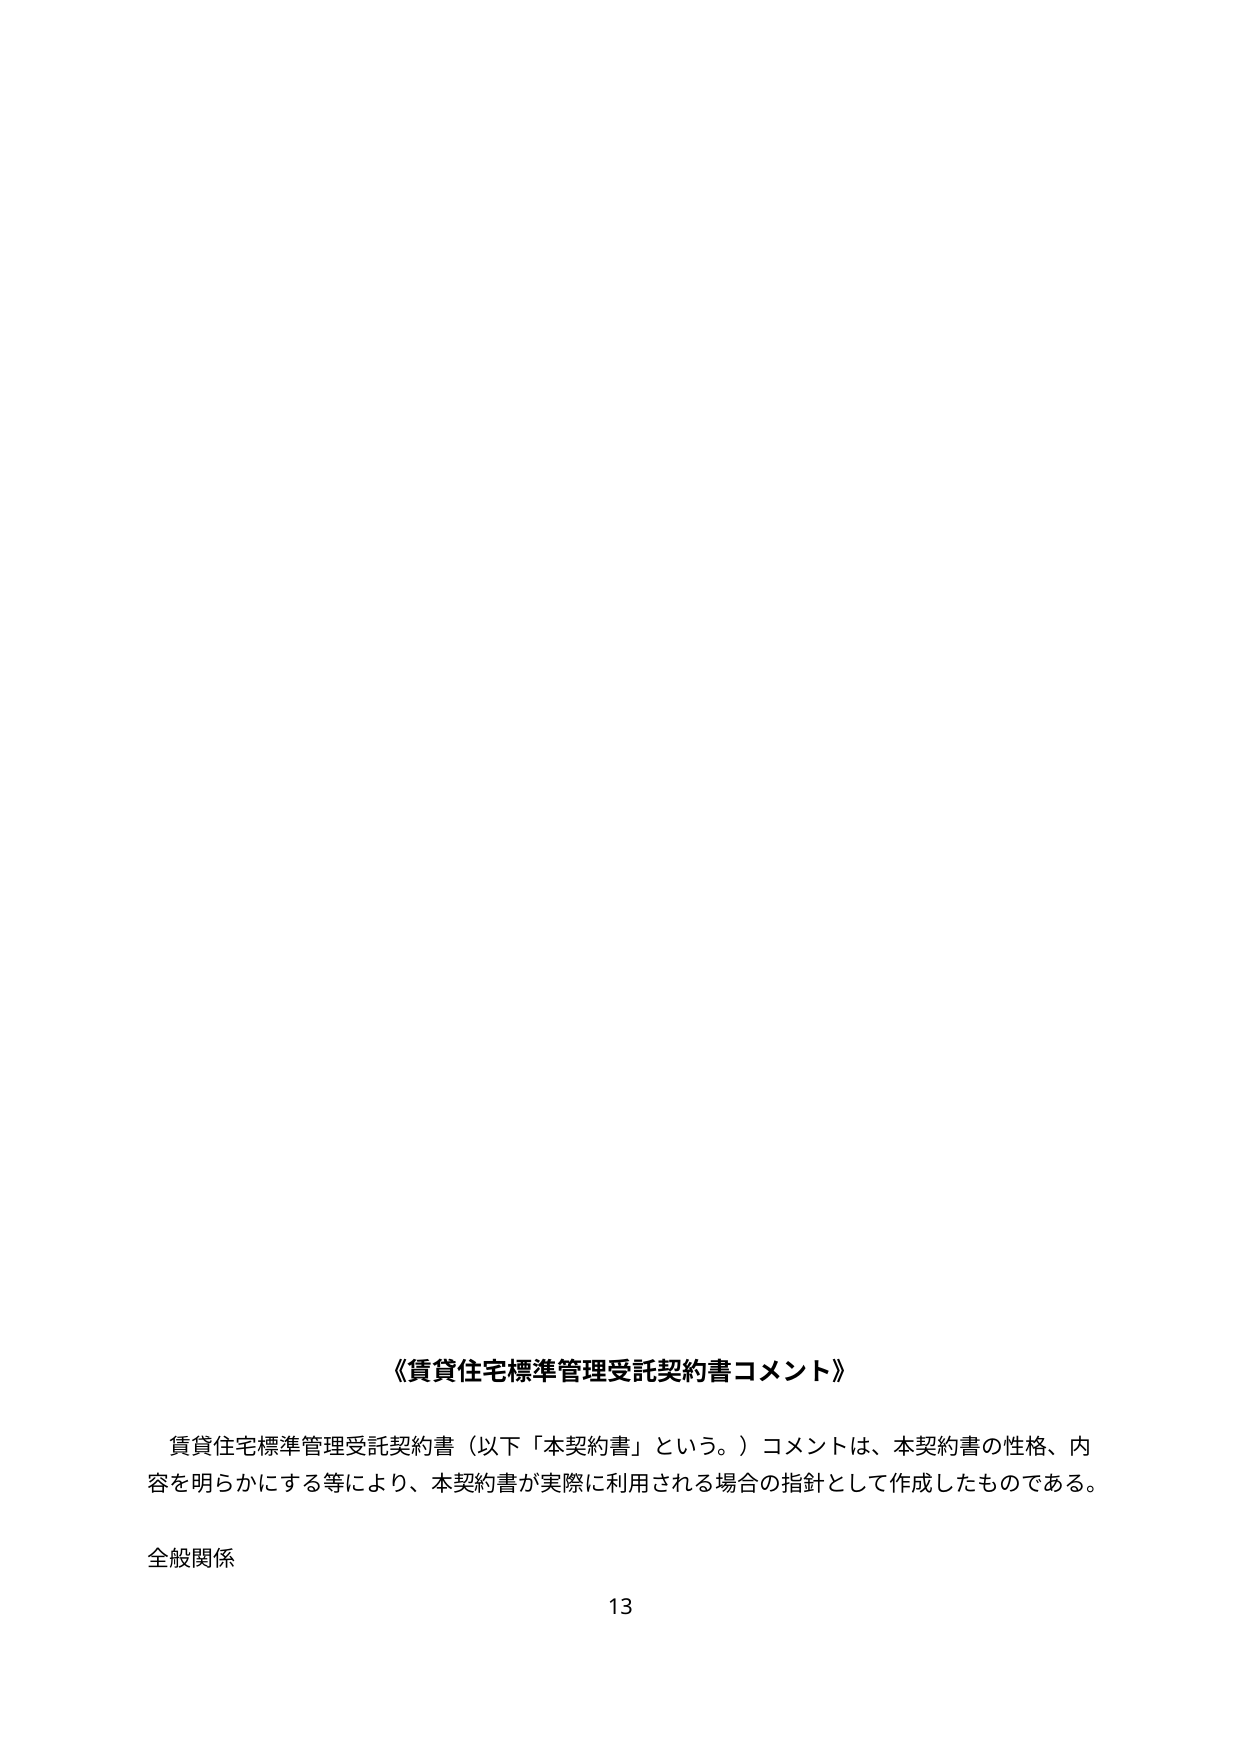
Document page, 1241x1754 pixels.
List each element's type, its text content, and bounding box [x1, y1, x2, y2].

text 賃貸住宅標準管理受託契約書（以下「本契約書」という。）コメントは、本契約書の性格、内容を明らかにする等により、本契約書が実際に利用される場合の指針として作成したものである。 [148, 1426, 1092, 1501]
text 全般関係 [148, 1538, 1092, 1576]
text 《賃貸住宅標準管理受託契約書コメント》 [148, 1351, 1092, 1388]
